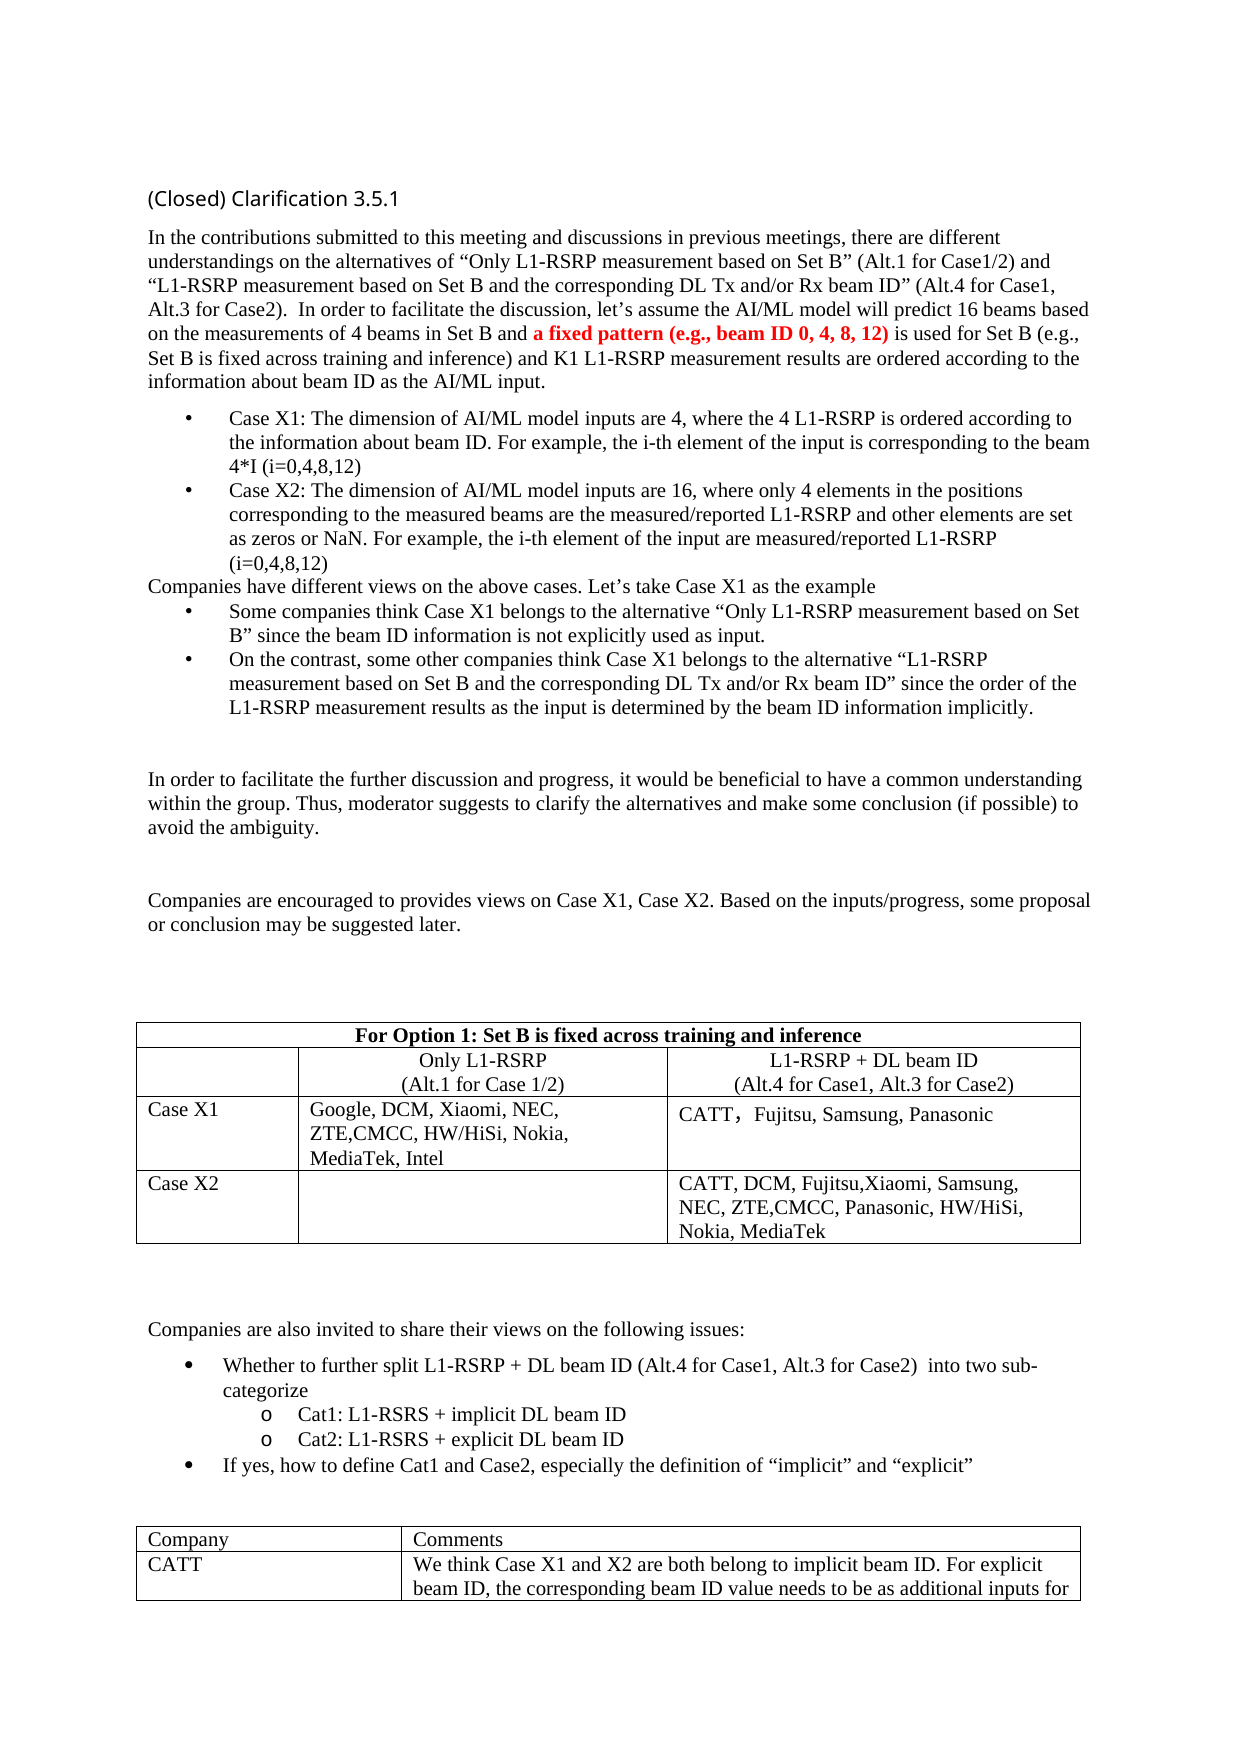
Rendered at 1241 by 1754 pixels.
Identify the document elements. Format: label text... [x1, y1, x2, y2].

table_cell Only L1-RSRP (Alt.1 for Case 1/2) [299, 1048, 667, 1096]
text In the contributions submitted to this meeting and discussions in previous meetings, there are different understandings on the alternatives of “Only L1-RSRP measurement based on Set B” (Alt.1 for Case1/2) and “L1-RSRP measurement based on Set B and the corresponding DL Tx and/or Rx beam ID” (Alt.4 for Case1, Alt.3 for Case2). In order to facilitate the discussion, let’s assume the AI/ML model will predict 16 beams based on the measurements of 4 beams in Set B and a fixed pattern (e.g., beam ID 0, 4, 8, 12) is used for Set B (e.g., Set B is fixed across training and inference) and K1 L1-RSRP measurement results are ordered according to the information about beam ID as the AI/ML input. [148, 225, 1093, 393]
list If yes, how to define Cat1 and Case2, especially the definition of “implicit” and “explicit” [185, 1453, 1093, 1477]
table_cell CATT，Fujitsu, Samsung, Panasonic [668, 1097, 1080, 1169]
list Case X1: The dimension of AI/ML model inputs are 4, where the 4 L1-RSRP is ordered according to the information about beam ID. For example, the i-th element of the input is corresponding to the beam 4*I (i=0,4,8,12) [185, 406, 1093, 478]
list Cat2: L1-RSRS + explicit DL beam ID [260, 1427, 1093, 1453]
list On the contrast, some other companies think Case X1 belongs to the alternative “L1-RSRP measurement based on Set B and the corresponding DL Tx and/or Rx beam ID” since the order of the L1-RSRP measurement results as the input is determined by the beam ID information implicitly. [185, 647, 1093, 719]
table_cell [137, 1048, 298, 1096]
table_cell CATT, DCM, Fujitsu,Xiaomi, Samsung, NEC, ZTE,CMCC, Panasonic, HW/HiSi, Nokia, MediaTek [668, 1171, 1080, 1243]
table_header Company [137, 1527, 401, 1551]
text Companies are encouraged to provides views on Case X1, Case X2. Based on the inputs/progress, some proposal or conclusion may be suggested later. [148, 888, 1093, 936]
list Cat1: L1-RSRS + implicit DL beam ID [260, 1402, 1093, 1427]
text Companies are also invited to share their views on the following issues: [148, 1317, 1093, 1341]
list Some companies think Case X1 belongs to the alternative “Only L1-RSRP measurement based on Set B” since the beam ID information is not explicitly used as input. [185, 598, 1093, 647]
table_cell Google, DCM, Xiaomi, NEC, ZTE,CMCC, HW/HiSi, Nokia, MediaTek, Intel [299, 1097, 667, 1169]
list Companies have different views on the above cases. Let’s take Case X1 as the example [148, 574, 1093, 598]
table_cell CATT [137, 1552, 401, 1600]
table_cell [299, 1171, 667, 1243]
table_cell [402, 1552, 1080, 1600]
list Case X2: The dimension of AI/ML model inputs are 16, where only 4 elements in the positions corresponding to the measured beams are the measured/reported L1-RSRP and other elements are set as zeros or NaN. For example, the i-th element of the input are measured/reported L1-RSRP (i=0,4,8,12) [185, 478, 1093, 574]
table_cell L1-RSRP + DL beam ID (Alt.4 for Case1, Alt.3 for Case2) [668, 1048, 1080, 1096]
table_cell Case X1 [137, 1097, 298, 1169]
list Whether to further split L1-RSRP + DL beam ID (Alt.4 for Case1, Alt.3 for Case2) into two sub- categorize [185, 1353, 1093, 1402]
table_header Comments [402, 1527, 1080, 1551]
table_cell Case X2 [137, 1171, 298, 1243]
table_header For Option 1: Set B is fixed across training and inference [137, 1023, 1080, 1047]
text In order to facilitate the further discussion and progress, it would be beneficial to have a common understanding within the group. Thus, moderator suggests to clarify the alternatives and make some conclusion (if possible) to avoid the ambiguity. [148, 767, 1093, 839]
subtitle (Closed) Clarification 3.5.1 [148, 184, 1093, 213]
